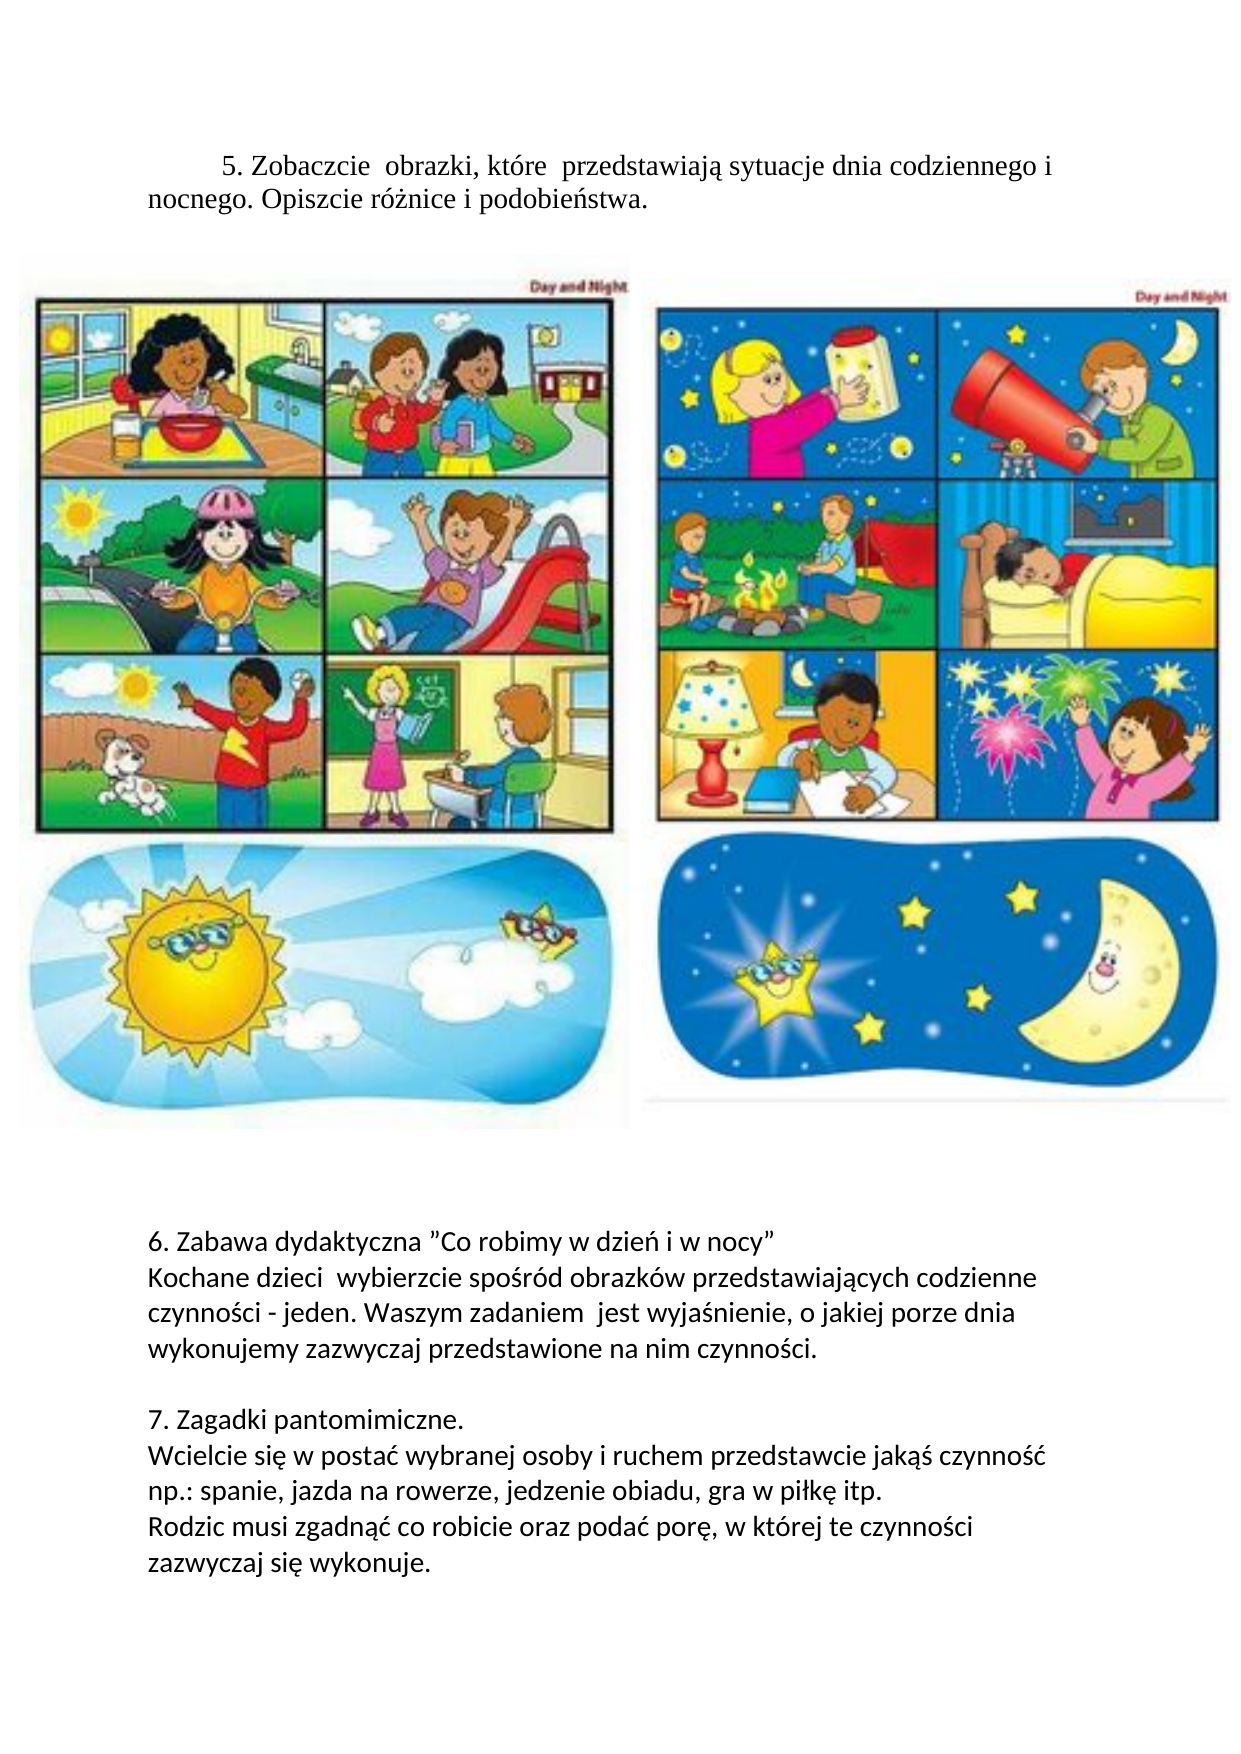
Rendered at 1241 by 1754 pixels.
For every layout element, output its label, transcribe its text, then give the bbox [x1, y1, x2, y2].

text 7. Zagadki pantomimiczne. [148, 1401, 1093, 1437]
text 6. Zabawa dydaktyczna ”Co robimy w dzień i w nocy” [148, 1223, 1093, 1259]
picture [18, 254, 630, 1129]
text Rodzic musi zgadnąć co robicie oraz podać porę, w której te czynności zazwyczaj się wykonuje. [148, 1508, 1093, 1579]
picture [641, 278, 1232, 1113]
text 5. Zobaczcie obrazki, które przedstawiają sytuacje dnia codziennego i nocnego. Opiszcie różnice i podobieństwa. [148, 148, 1093, 215]
text Kochane dzieci wybierzcie spośród obrazków przedstawiających codzienne czynności - jeden. Waszym zadaniem jest wyjaśnienie, o jakiej porze dnia wykonujemy zazwyczaj przedstawione na nim czynności. [148, 1259, 1093, 1366]
text Wcielcie się w postać wybranej osoby i ruchem przedstawcie jakąś czynność np.: spanie, jazda na rowerze, jedzenie obiadu, gra w piłkę itp. [148, 1437, 1093, 1508]
